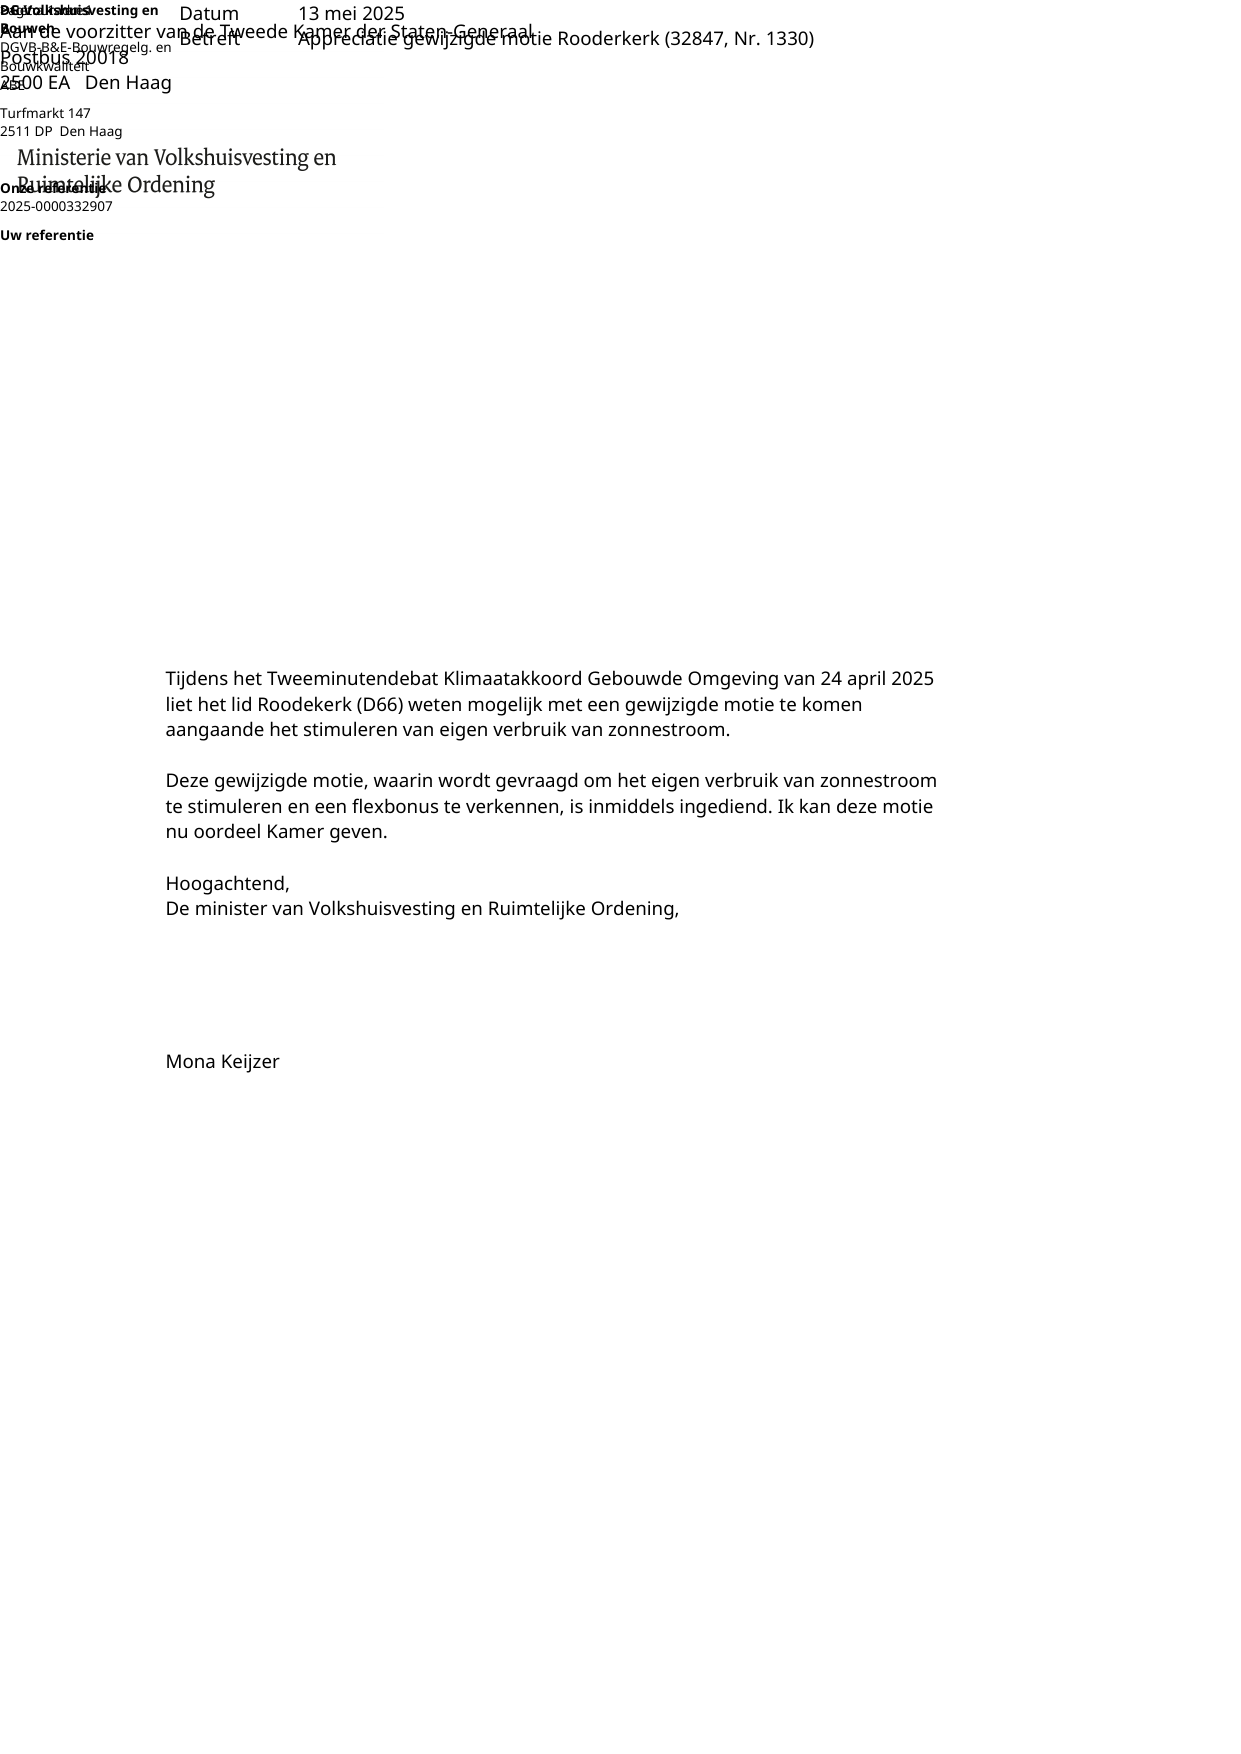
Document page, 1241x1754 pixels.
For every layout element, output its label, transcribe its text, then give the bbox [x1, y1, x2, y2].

text Deze gewijzigde motie, waarin wordt gevraagd om het eigen verbruik van zonnestroom te stimuleren en een flexbonus te verkennen, is inmiddels ingediend. Ik kan deze motie nu oordeel Kamer geven. [165, 768, 951, 844]
text De minister van Volkshuisvesting en Ruimtelijke Ordening, Mona Keijzer [165, 895, 951, 1074]
picture [0, 0, 384, 260]
text Tijdens het Tweeminutendebat Klimaatakkoord Gebouwde Omgeving van 24 april 2025 liet het lid Roodekerk (D66) weten mogelijk met een gewijzigde motie te komen aangaande het stimuleren van eigen verbruik van zonnestroom. [165, 666, 951, 742]
text Hoogachtend, [165, 870, 951, 895]
